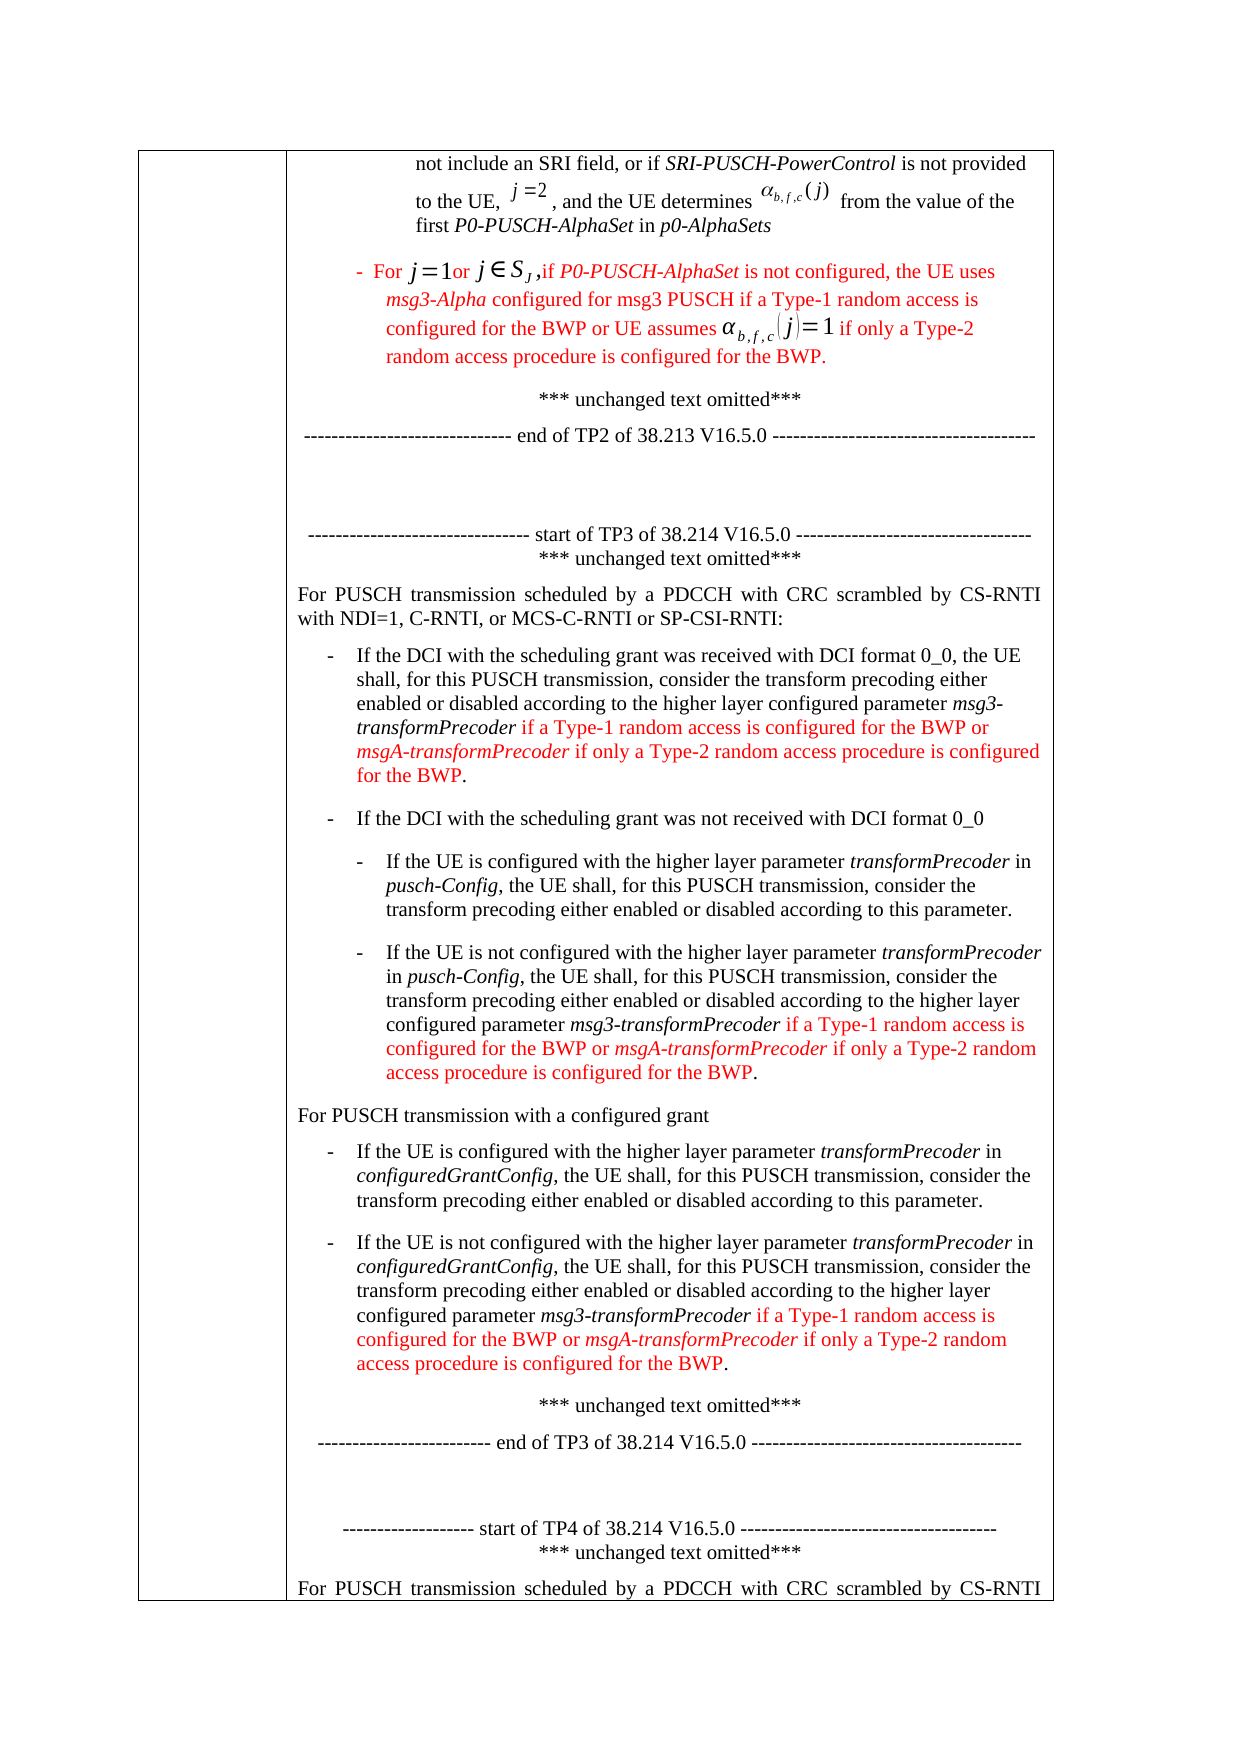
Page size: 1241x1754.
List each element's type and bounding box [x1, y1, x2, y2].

table_cell [139, 151, 286, 1600]
table_cell [287, 151, 1053, 1600]
